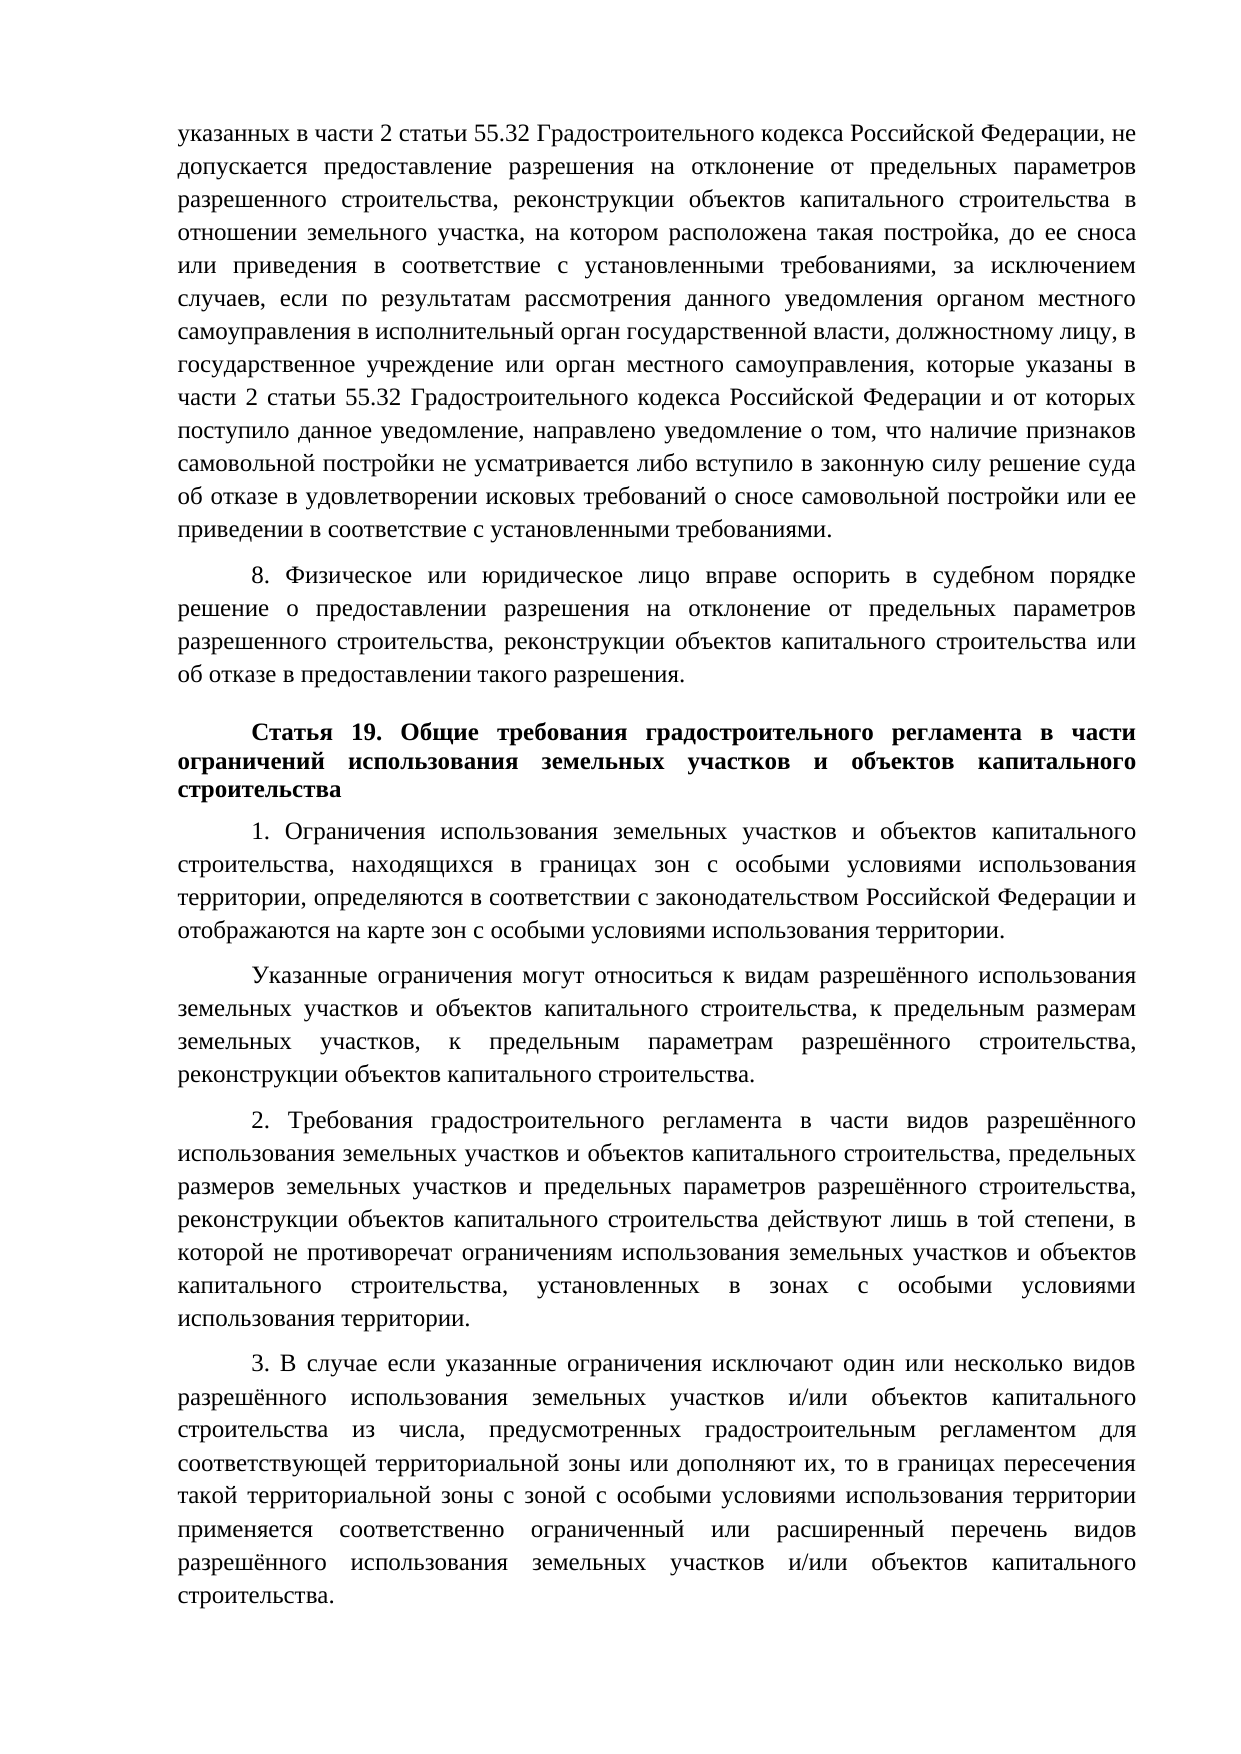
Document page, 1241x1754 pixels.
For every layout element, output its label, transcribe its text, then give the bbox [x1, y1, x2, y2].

text Указанные ограничения могут относиться к видам разрешённого использования земельных участков и объектов капитального строительства, к предельным размерам земельных участков, к предельным параметрам разрешённого строительства, реконструкции объектов капитального строительства. [177, 960, 1137, 1088]
text 8. Физическое или юридическое лицо вправе оспорить в судебном порядке решение о предоставлении разрешения на отклонение от предельных параметров разрешенного строительства, реконструкции объектов капитального строительства или об отказе в предоставлении такого разрешения. [177, 560, 1137, 688]
text Статья 19. Общие требования градостроительного регламента в части ограничений использования земельных участков и объектов капитального строительства [177, 717, 1137, 803]
text 1. Ограничения использования земельных участков и объектов капитального строительства, находящихся в границах зон с особыми условиями использования территории, определяются в соответствии с законодательством Российской Федерации и отображаются на карте зон с особыми условиями использования территории. [177, 816, 1137, 943]
text 3. В случае если указанные ограничения исключают один или несколько видов разрешённого использования земельных участков и/или объектов капитального строительства из числа, предусмотренных градостроительным регламентом для соответствующей территориальной зоны или дополняют их, то в границах пересечения такой территориальной зоны с зоной с особыми условиями использования территории применяется соответственно ограниченный или расширенный перечень видов разрешённого использования земельных участков и/или объектов капитального строительства. [177, 1348, 1137, 1608]
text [177, 118, 1137, 543]
text 2. Требования градостроительного регламента в части видов разрешённого использования земельных участков и объектов капитального строительства, предельных размеров земельных участков и предельных параметров разрешённого строительства, реконструкции объектов капитального строительства действуют лишь в той степени, в которой не противоречат ограничениям использования земельных участков и объектов капитального строительства, установленных в зонах с особыми условиями использования территории. [177, 1105, 1137, 1332]
